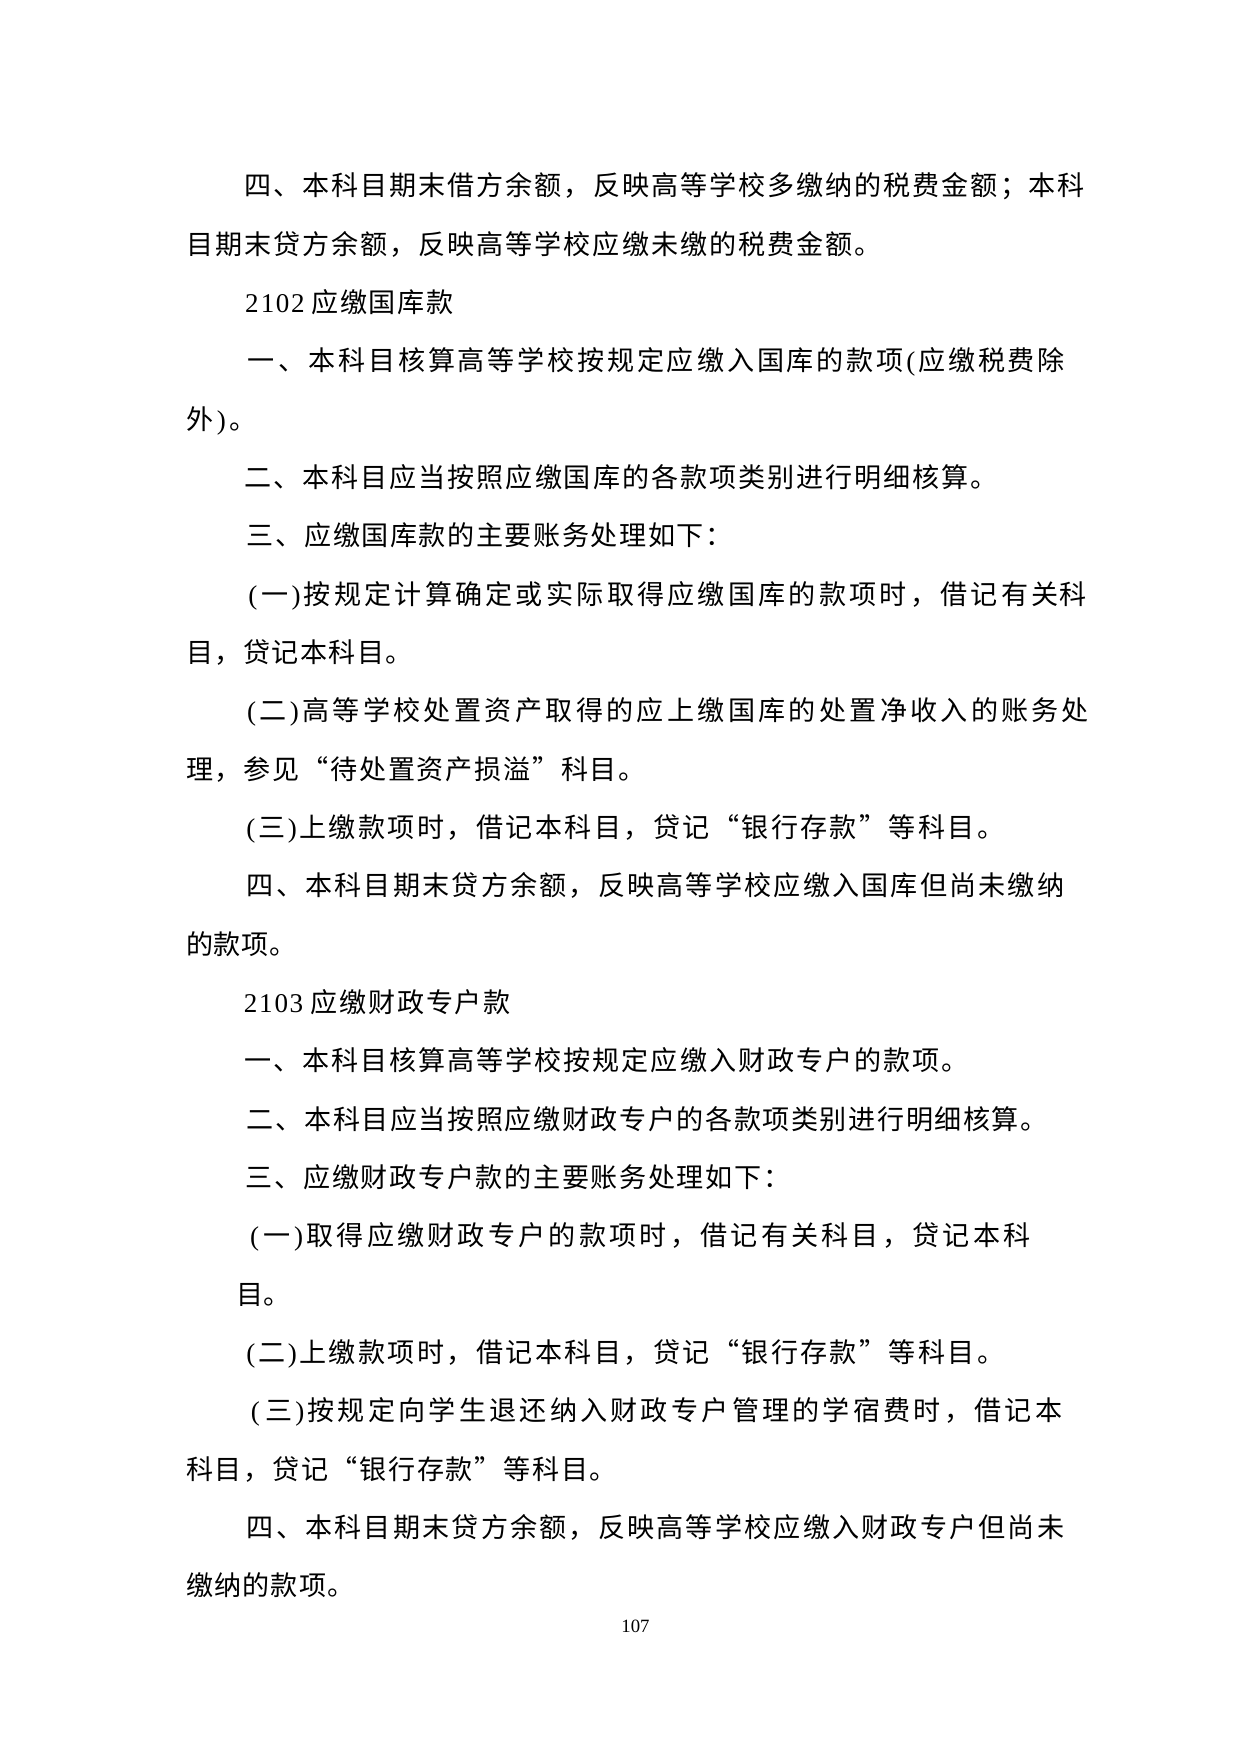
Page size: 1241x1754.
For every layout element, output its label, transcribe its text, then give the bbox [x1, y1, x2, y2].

text 二、本科目应当按照应缴国库的各款项类别进行明细核算。 [186, 441, 1090, 499]
text 四、本科目期末借方余额，反映高等学校多缴纳的税费金额；本科目期末贷方余额，反映高等学校应缴未缴的税费金额。 [186, 149, 1090, 266]
text (二)高等学校处置资产取得的应上缴国库的处置净收入的账务处理，参见“待处置资产损溢”科目。 [186, 674, 1090, 791]
text 二、本科目应当按照应缴财政专户的各款项类别进行明细核算。 [186, 1082, 1090, 1141]
text 三、应缴财政专户款的主要账务处理如下： [186, 1141, 1090, 1199]
text 三、应缴国库款的主要账务处理如下： [186, 499, 1090, 557]
text (一)取得应缴财政专户的款项时，借记有关科目，贷记本科 [186, 1199, 1090, 1257]
text 2103应缴财政专户款 [186, 966, 1090, 1024]
text 一、本科目核算高等学校按规定应缴入国库的款项(应缴税费除外)。 [186, 324, 1090, 441]
text (二)上缴款项时，借记本科目，贷记“银行存款”等科目。 [186, 1316, 1090, 1374]
text (三)上缴款项时，借记本科目，贷记“银行存款”等科目。 [186, 791, 1090, 849]
text 四、本科目期末贷方余额，反映高等学校应缴入财政专户但尚未缴纳的款项。 [186, 1491, 1090, 1607]
text 四、本科目期末贷方余额，反映高等学校应缴入国库但尚未缴纳的款项。 [186, 849, 1090, 966]
text (一)按规定计算确定或实际取得应缴国库的款项时，借记有关科目，贷记本科目。 [186, 557, 1090, 674]
text 目。 [186, 1257, 1090, 1316]
text 一、本科目核算高等学校按规定应缴入财政专户的款项。 [186, 1024, 1090, 1082]
text 2102应缴国库款 [186, 266, 1090, 324]
text (三)按规定向学生退还纳入财政专户管理的学宿费时，借记本科目，贷记“银行存款”等科目。 [186, 1374, 1090, 1491]
